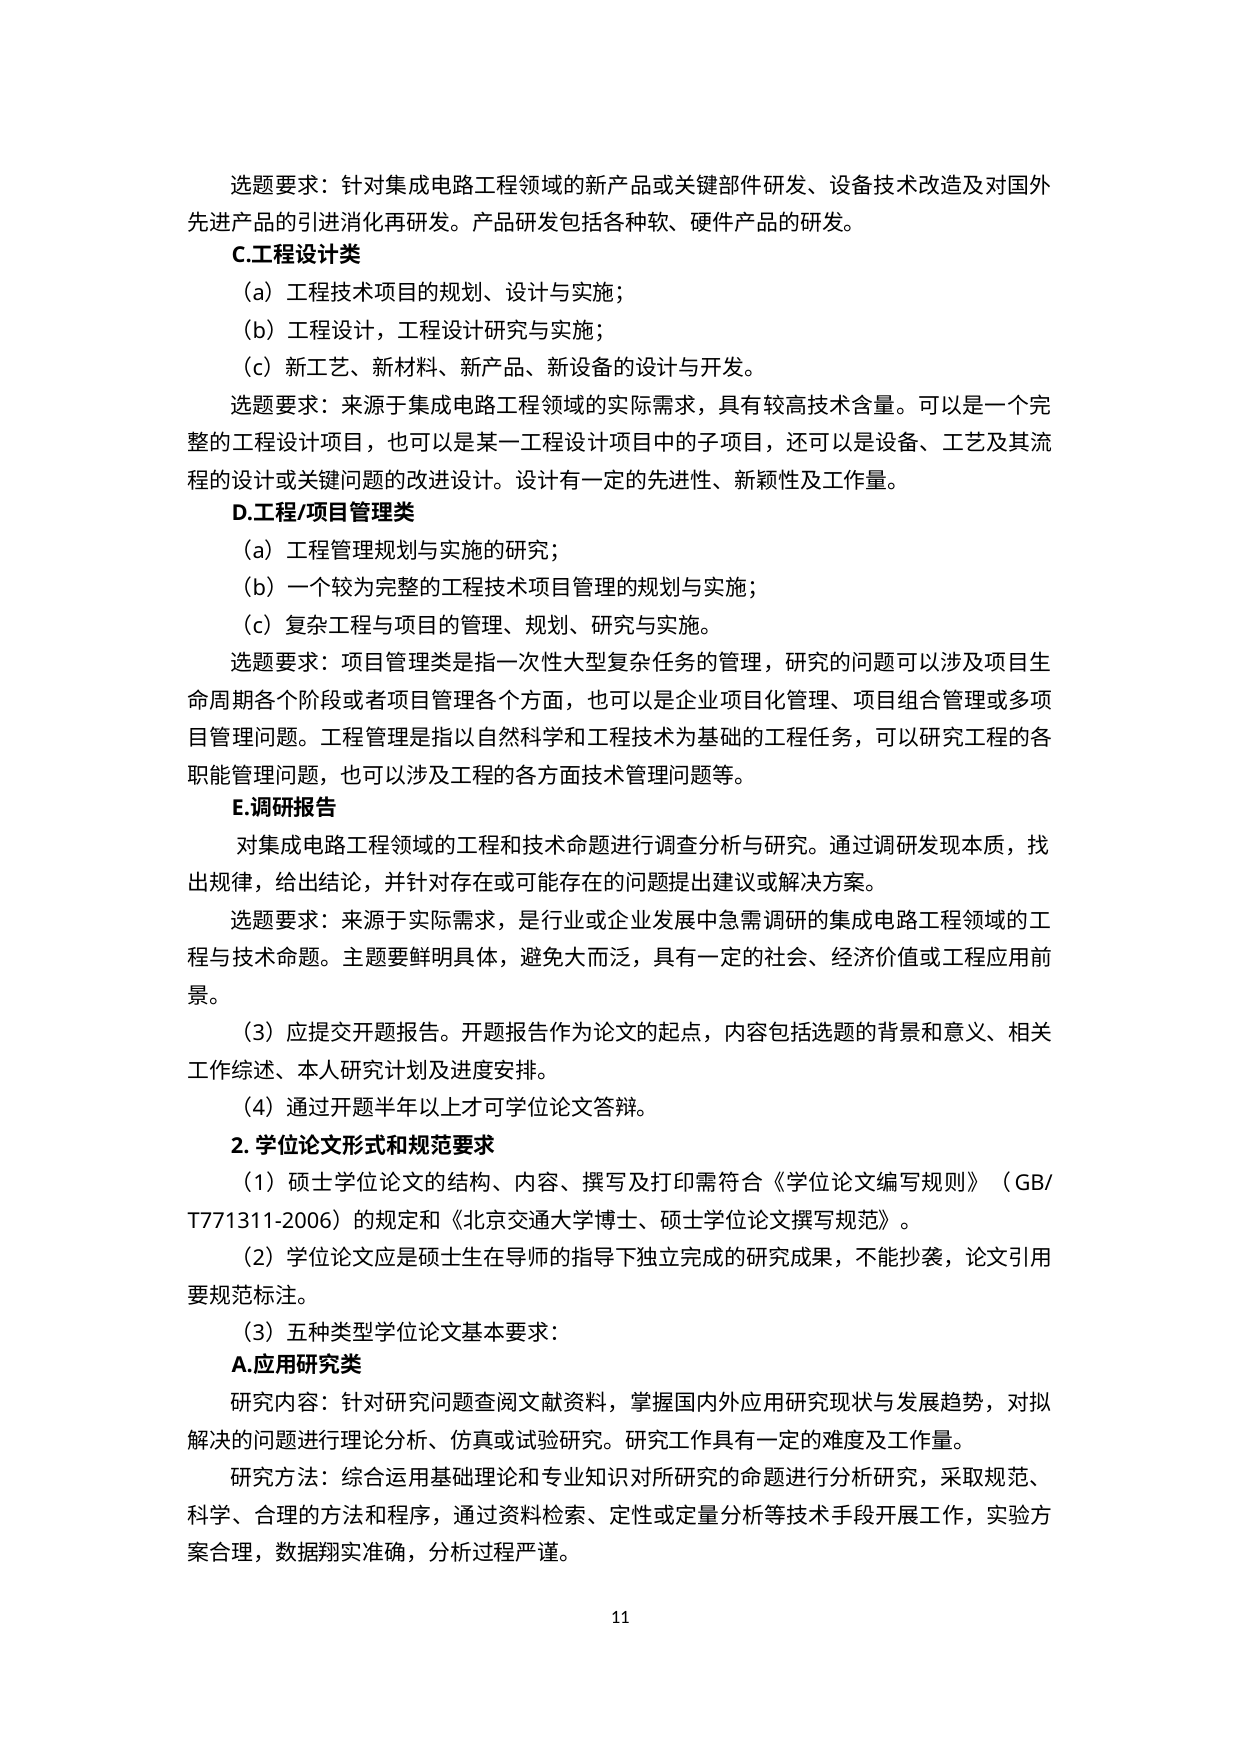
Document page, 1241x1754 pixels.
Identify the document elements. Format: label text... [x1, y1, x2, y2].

text （c）复杂工程与项目的管理、规划、研究与实施。 [187, 602, 1053, 639]
text （4）通过开题半年以上才可学位论文答辩。 [187, 1084, 1053, 1122]
text 选题要求：来源于实际需求，是行业或企业发展中急需调研的集成电路工程领域的工程与技术命题。主题要鲜明具体，避免大而泛，具有一定的社会、经济价值或工程应用前景。 [187, 897, 1053, 1009]
text 对集成电路工程领域的工程和技术命题进行调查分析与研究。通过调研发现本质，找出规律，给出结论，并针对存在或可能存在的问题提出建议或解决方案。 [187, 822, 1053, 897]
text 选题要求：项目管理类是指一次性大型复杂任务的管理，研究的问题可以涉及项目生命周期各个阶段或者项目管理各个方面，也可以是企业项目化管理、项目组合管理或多项目管理问题。工程管理是指以自然科学和工程技术为基础的工程任务，可以研究工程的各职能管理问题，也可以涉及工程的各方面技术管理问题等。 [187, 639, 1053, 789]
text （2）学位论文应是硕士生在导师的指导下独立完成的研究成果，不能抄袭，论文引用要规范标注。 [187, 1234, 1053, 1309]
text 研究方法：综合运用基础理论和专业知识对所研究的命题进行分析研究，采取规范、科学、合理的方法和程序，通过资料检索、定性或定量分析等技术手段开展工作，实验方案合理，数据翔实准确，分析过程严谨。 [187, 1454, 1053, 1567]
text （3）应提交开题报告。开题报告作为论文的起点，内容包括选题的背景和意义、相关工作综述、本人研究计划及进度安排。 [187, 1009, 1053, 1084]
text （b）一个较为完整的工程技术项目管理的规划与实施； [187, 564, 1053, 602]
text 选题要求：来源于集成电路工程领域的实际需求，具有较高技术含量。可以是一个完整的工程设计项目，也可以是某一工程设计项目中的子项目，还可以是设备、工艺及其流程的设计或关键问题的改进设计。设计有一定的先进性、新颖性及工作量。 [187, 382, 1053, 494]
text D.工程/项目管理类 [187, 494, 1053, 527]
text （a）工程技术项目的规划、设计与实施； [187, 269, 1053, 307]
text E.调研报告 [187, 789, 1053, 822]
text （1）硕士学位论文的结构、内容、撰写及打印需符合《学位论文编写规则》（GB/T771311-2006）的规定和《北京交通大学博士、硕士学位论文撰写规范》。 [187, 1159, 1053, 1234]
text （c）新工艺、新材料、新产品、新设备的设计与开发。 [187, 344, 1053, 382]
text （a）工程管理规划与实施的研究； [187, 527, 1053, 564]
text 选题要求：针对集成电路工程领域的新产品或关键部件研发、设备技术改造及对国外先进产品的引进消化再研发。产品研发包括各种软、硬件产品的研发。 [187, 162, 1053, 237]
text 2. 学位论文形式和规范要求 [187, 1122, 1053, 1159]
text （3）五种类型学位论文基本要求： [187, 1309, 1053, 1347]
text 研究内容：针对研究问题查阅文献资料，掌握国内外应用研究现状与发展趋势，对拟解决的问题进行理论分析、仿真或试验研究。研究工作具有一定的难度及工作量。 [187, 1379, 1053, 1454]
text A.应用研究类 [187, 1347, 1053, 1379]
text C.工程设计类 [187, 237, 1053, 269]
text （b）工程设计，工程设计研究与实施； [187, 307, 1053, 344]
